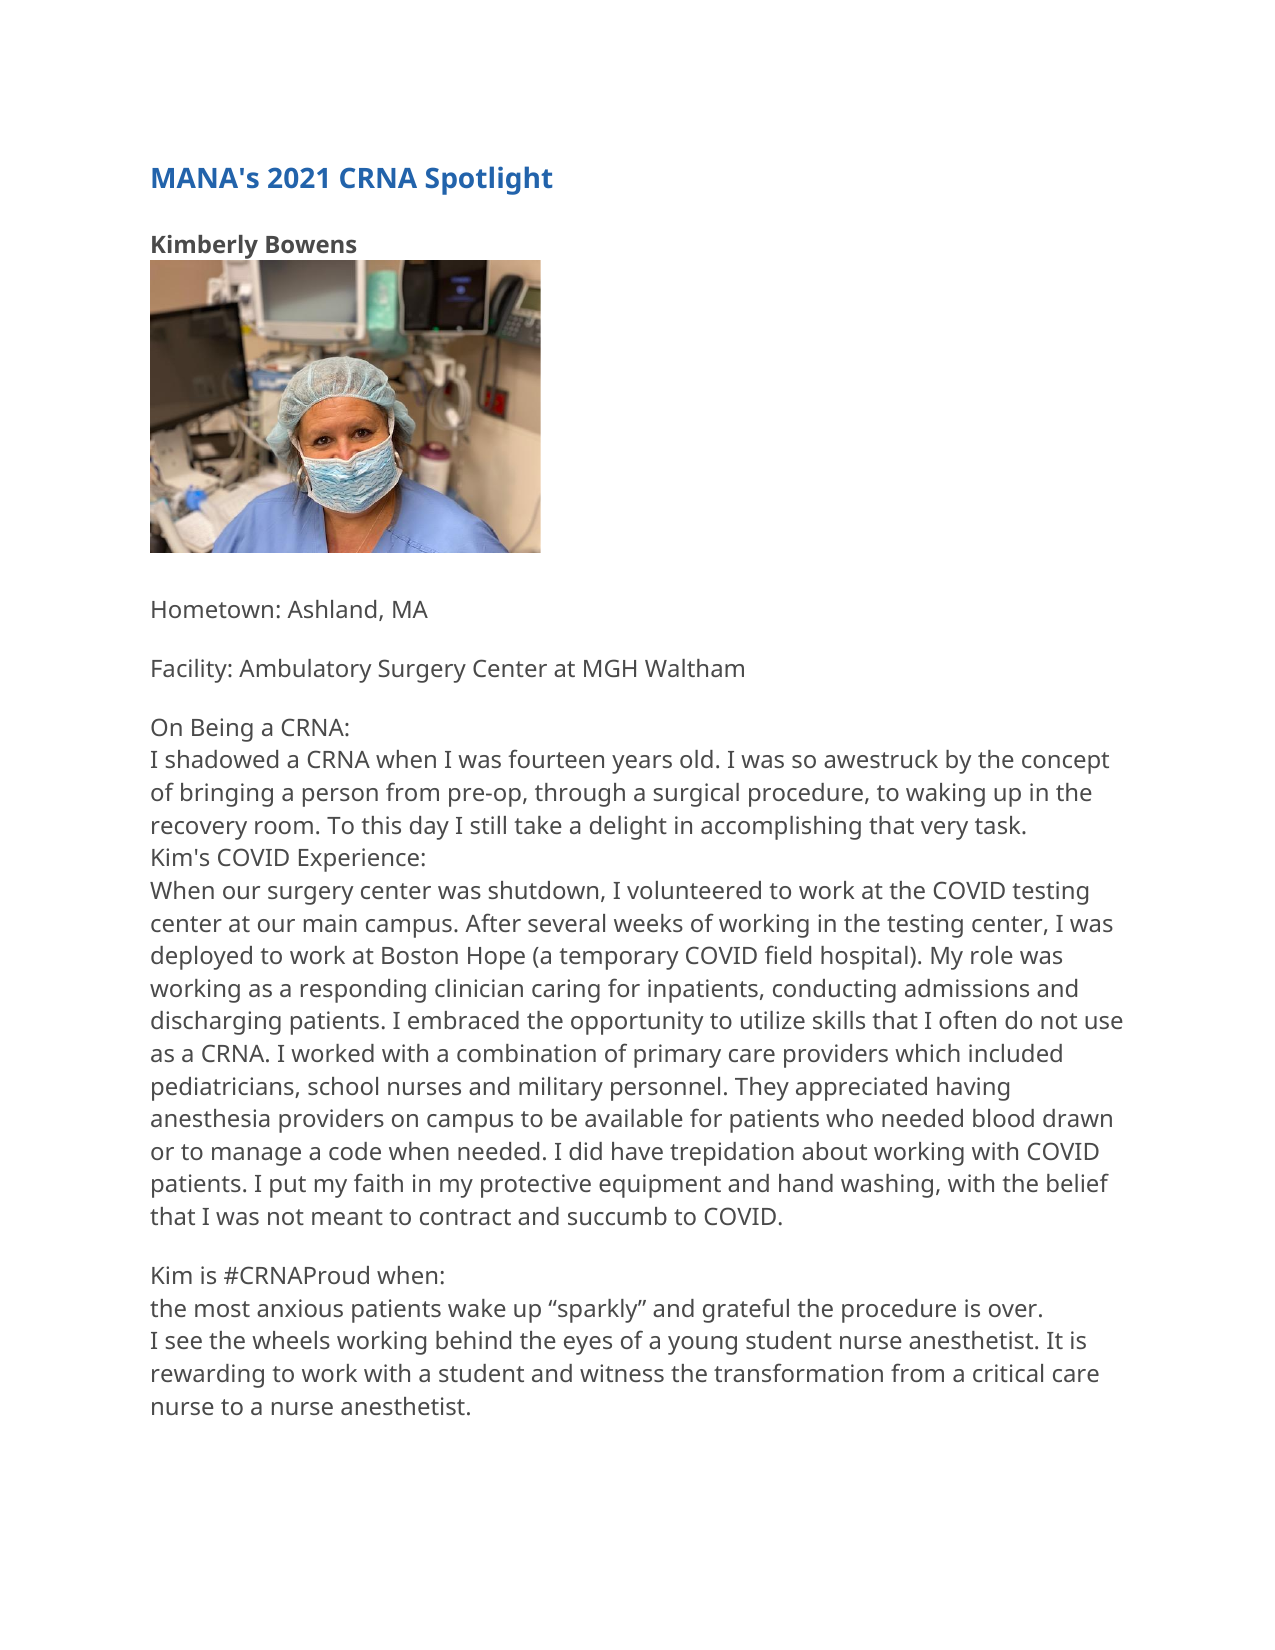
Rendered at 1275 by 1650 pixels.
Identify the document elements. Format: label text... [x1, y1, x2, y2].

picture [150, 260, 541, 553]
text Facility: Ambulatory Surgery Center at MGH Waltham [150, 652, 1125, 684]
text Kim is #CRNAProud when: the most anxious patients wake up “sparkly” and grateful the procedure is over. I see the wheels working behind the eyes of a young student nurse anesthetist. It is rewarding to work with a student and witness the transformation from a critical care nurse to a nurse anesthetist. [150, 1259, 1125, 1422]
text On Being a CRNA: I shadowed a CRNA when I was fourteen years old. I was so awestruck by the concept of bringing a person from pre-op, through a surgical procedure, to waking up in the recovery room. To this day I still take a delight in accomplishing that very task. Kim's COVID Experience: When our surgery center was shutdown, I volunteered to work at the COVID testing center at our main campus. After several weeks of working in the testing center, I was deployed to work at Boston Hope (a temporary COVID field hospital). My role was working as a responding clinician caring for inpatients, conducting admissions and discharging patients. I embraced the opportunity to utilize skills that I often do not use as a CRNA. I worked with a combination of primary care providers which included pediatricians, school nurses and military personnel. They appreciated having anesthesia providers on campus to be available for patients who needed blood drawn or to manage a code when needed. I did have trepidation about working with COVID patients. I put my faith in my protective equipment and hand washing, with the belief that I was not meant to contract and succumb to COVID. [150, 711, 1125, 1232]
text Hometown: Ashland, MA [150, 592, 1125, 625]
text Kimberly Bowens [150, 228, 1125, 261]
text MANA's 2021 CRNA Spotlight [150, 150, 1125, 197]
